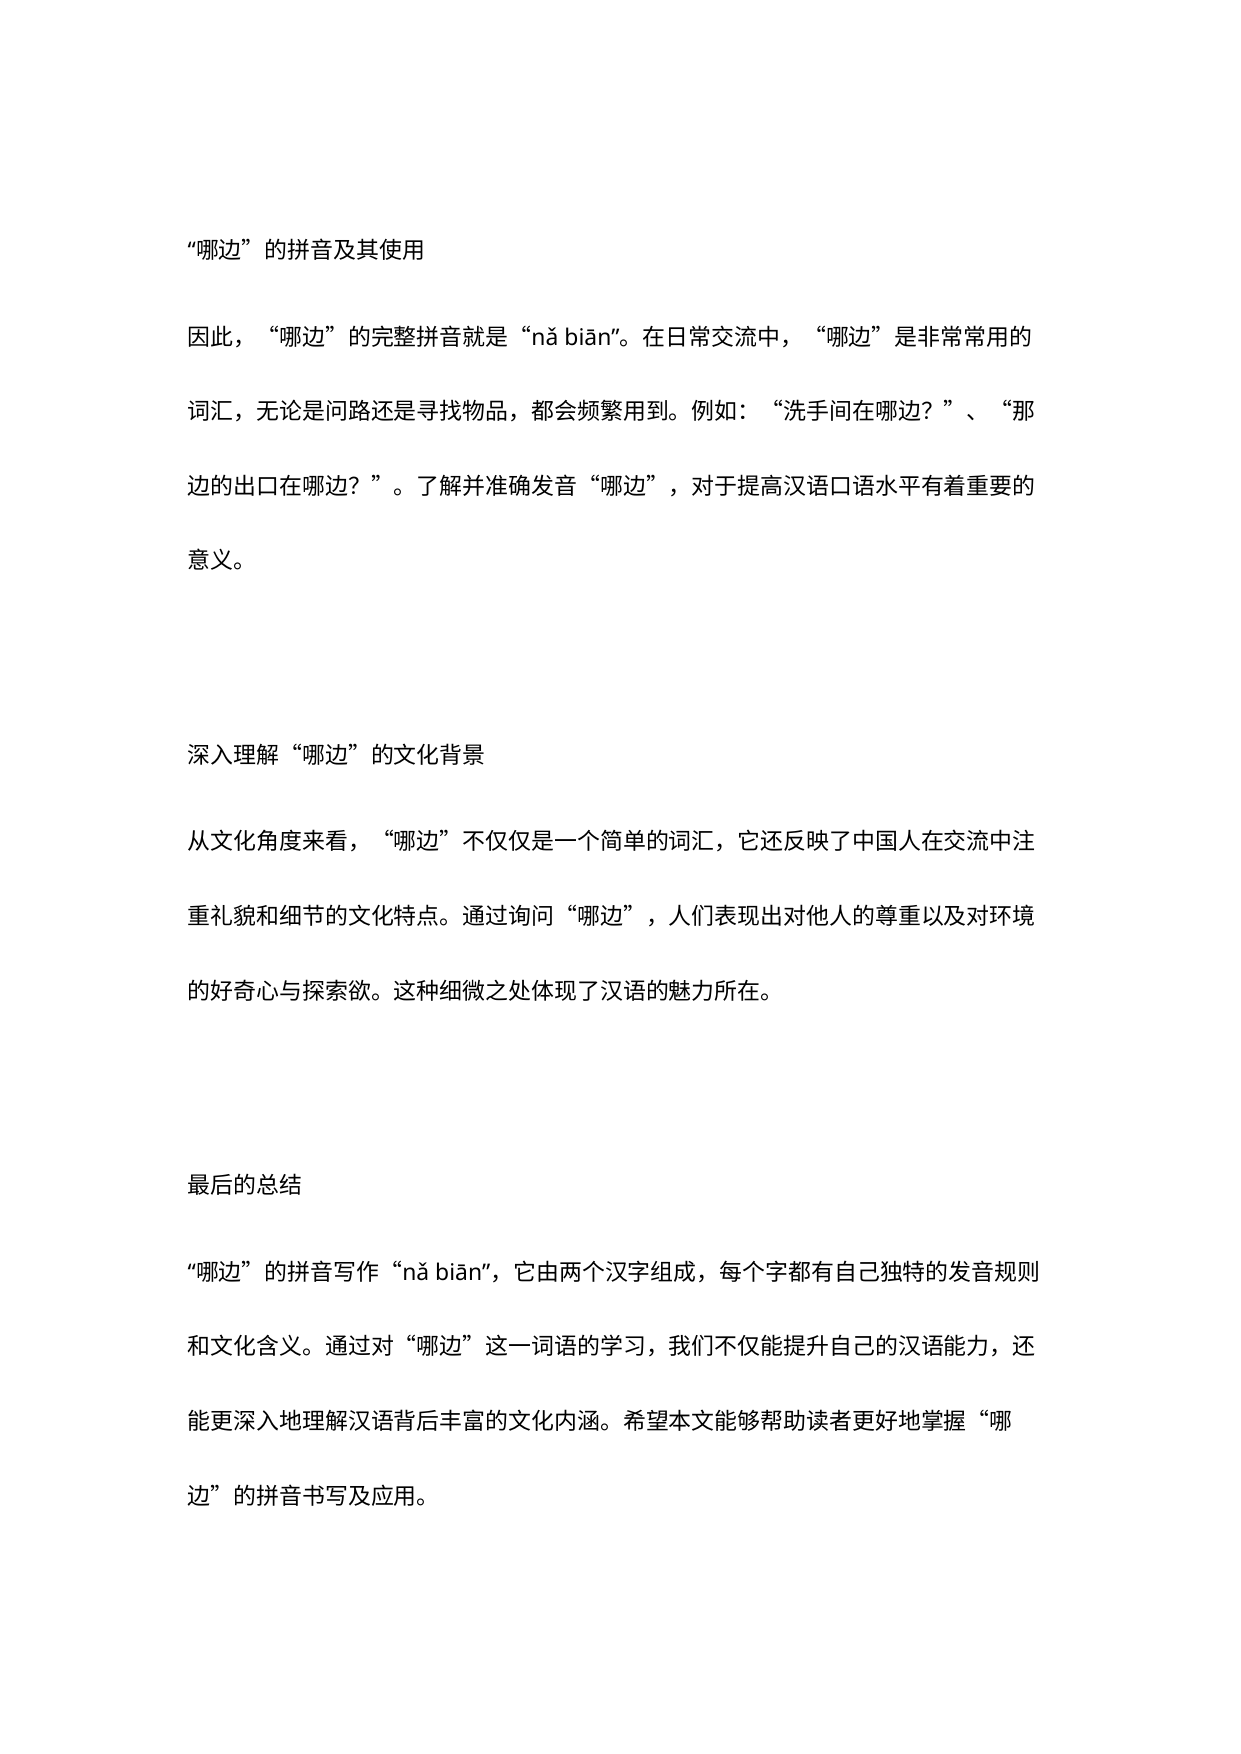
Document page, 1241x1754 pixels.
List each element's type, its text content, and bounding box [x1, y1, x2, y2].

text 从文化角度来看，“哪边”不仅仅是一个简单的词汇，它还反映了中国人在交流中注重礼貌和细节的文化特点。通过询问“哪边”，人们表现出对他人的尊重以及对环境的好奇心与探索欲。这种细微之处体现了汉语的魅力所在。 [187, 807, 1053, 1022]
text “哪边”的拼音及其使用 [187, 216, 1053, 281]
text 最后的总结 [187, 1151, 1053, 1216]
text 因此，“哪边”的完整拼音就是“nǎ biān”。在日常交流中，“哪边”是非常常用的词汇，无论是问路还是寻找物品，都会频繁用到。例如：“洗手间在哪边？”、“那边的出口在哪边？”。了解并准确发音“哪边”，对于提高汉语口语水平有着重要的意义。 [187, 302, 1053, 592]
text “哪边”的拼音写作“nǎ biān”，它由两个汉字组成，每个字都有自己独特的发音规则和文化含义。通过对“哪边”这一词语的学习，我们不仅能提升自己的汉语能力，还能更深入地理解汉语背后丰富的文化内涵。希望本文能够帮助读者更好地掌握“哪边”的拼音书写及应用。 [187, 1238, 1053, 1527]
text 深入理解“哪边”的文化背景 [187, 721, 1053, 786]
